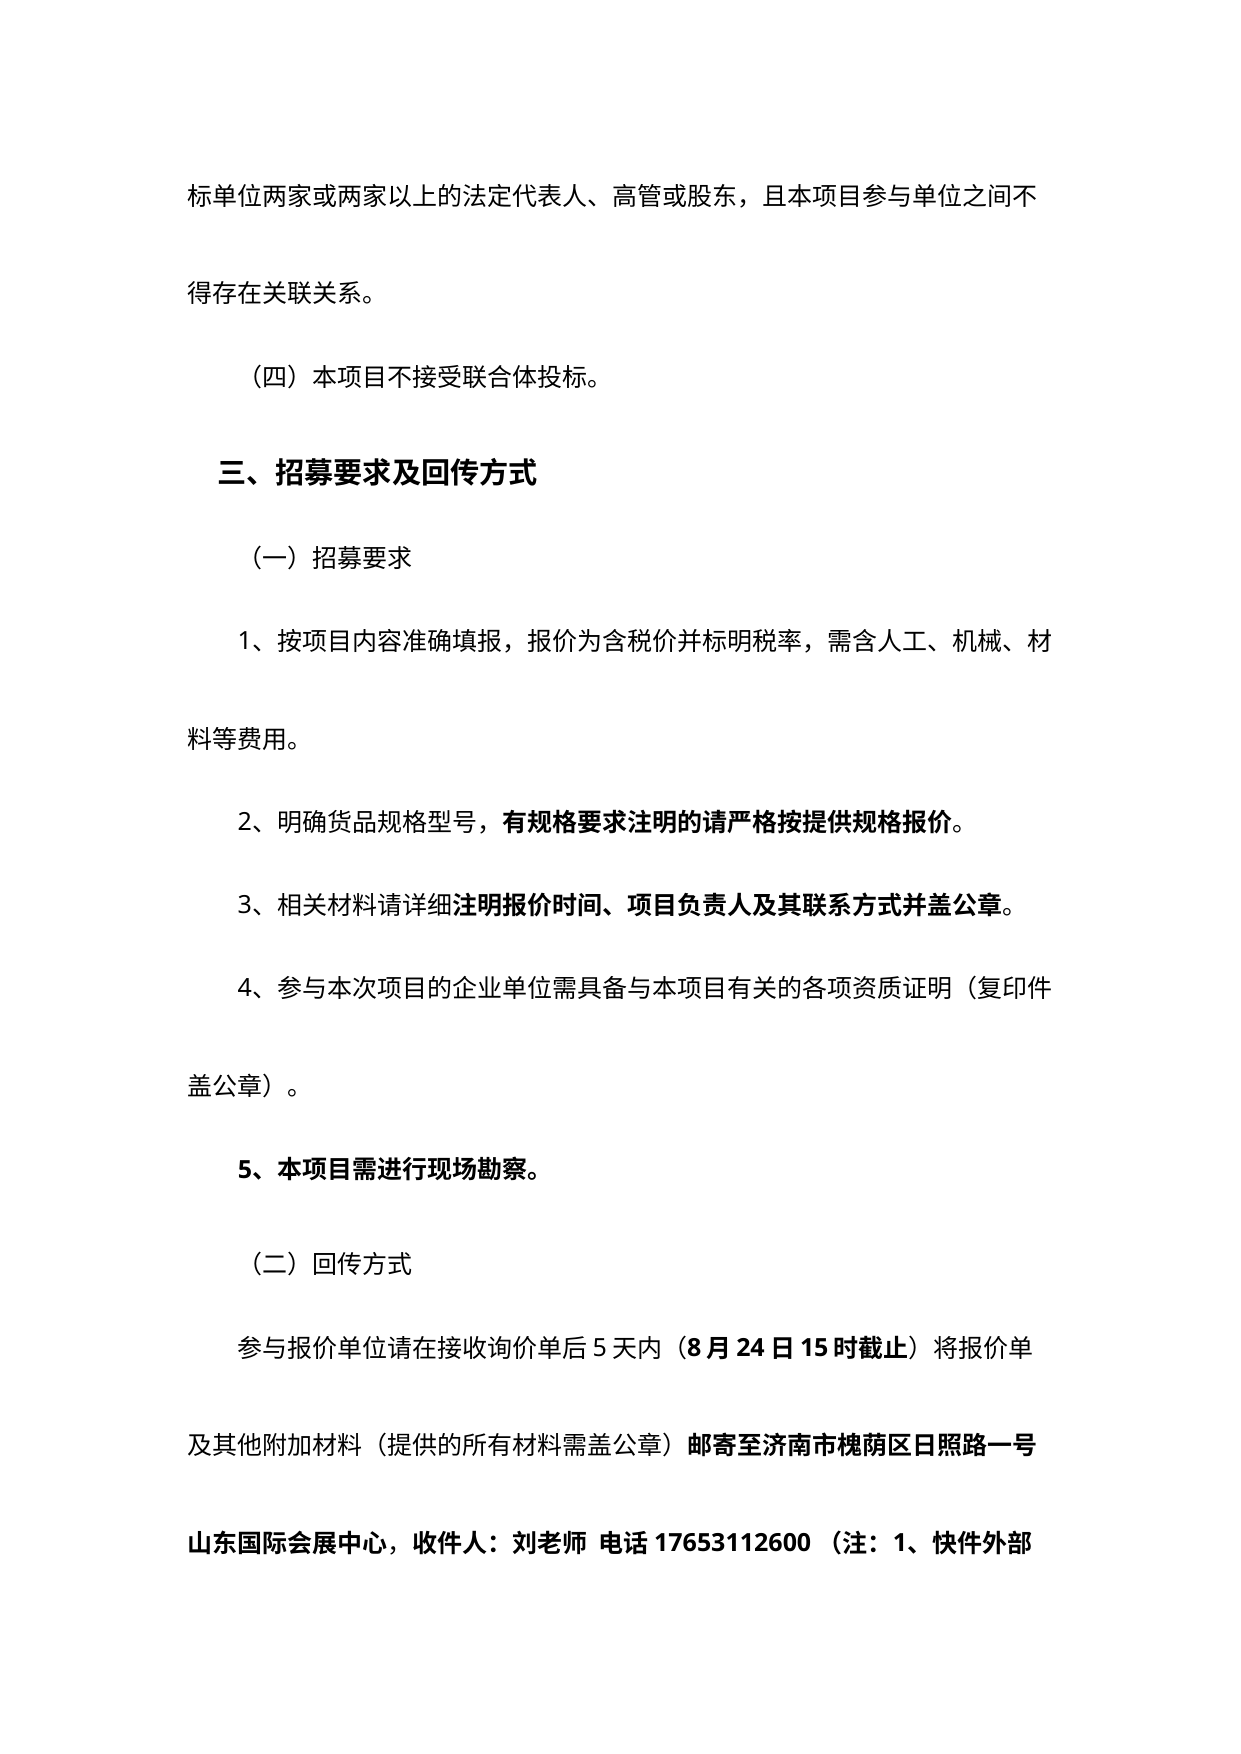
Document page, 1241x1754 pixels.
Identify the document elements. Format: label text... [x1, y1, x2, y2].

text 5、本项目需进行现场勘察。 [187, 1135, 1053, 1200]
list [187, 162, 1053, 324]
text 1、按项目内容准确填报，报价为含税价并标明税率，需含人工、机械、材料等费用。 [187, 607, 1053, 770]
text （一）招募要求 [187, 524, 1053, 589]
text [187, 1314, 1053, 1574]
text 2、明确货品规格型号，有规格要求注明的请严格按提供规格报价。 [187, 788, 1053, 853]
list 三、招募要求及回传方式 [187, 438, 1053, 503]
text （四）本项目不接受联合体投标。 [187, 343, 1053, 408]
text 3、相关材料请详细注明报价时间、项目负责人及其联系方式并盖公章。 [187, 871, 1053, 936]
text （二）回传方式 [187, 1231, 1053, 1296]
list 4、参与本次项目的企业单位需具备与本项目有关的各项资质证明（复印件盖公章）。 [187, 954, 1053, 1117]
